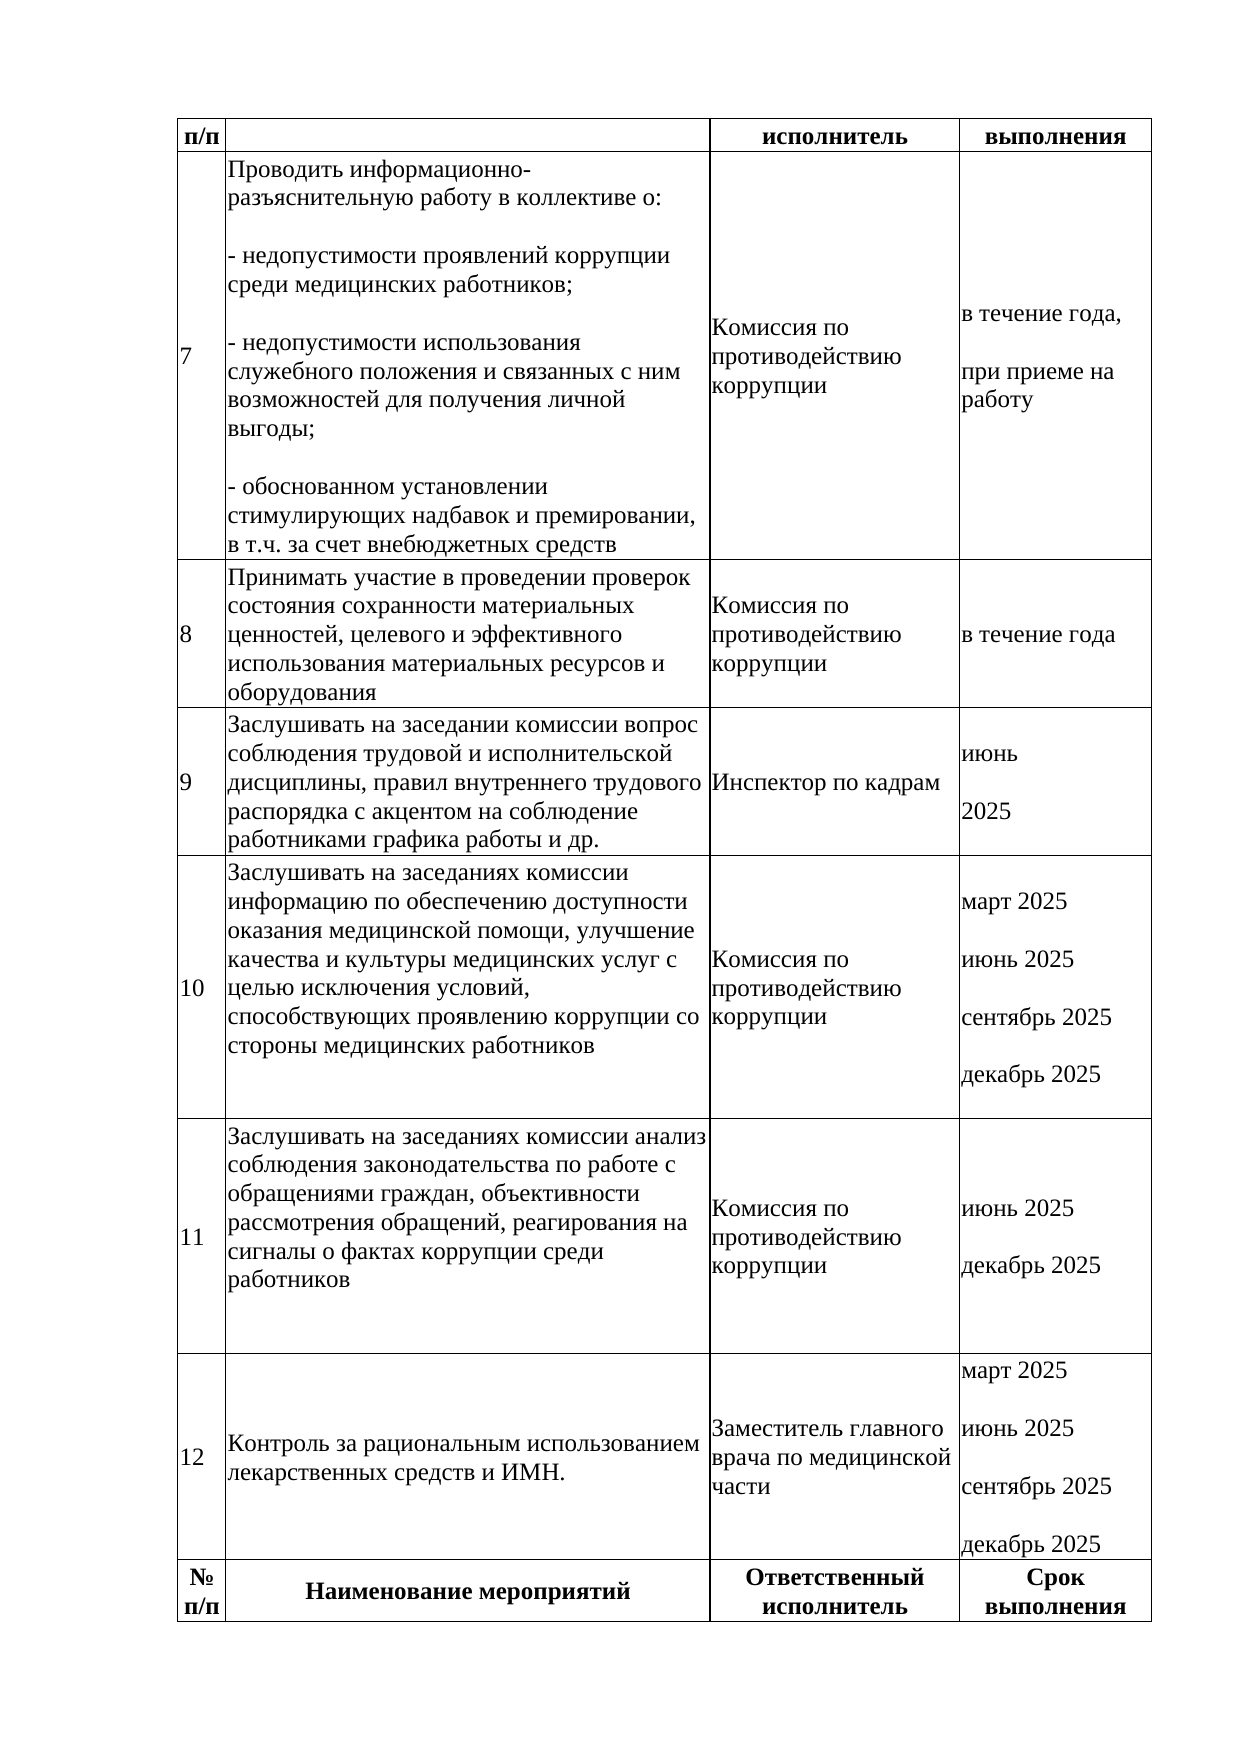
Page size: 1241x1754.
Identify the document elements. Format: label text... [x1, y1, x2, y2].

table_cell № п/п [178, 119, 225, 151]
table_cell Проводить информационно-разъяснительную работу в коллективе о: - недопустимости проявлений коррупции среди медицинских работников; - недопустимости использования служебного положения и связанных с ним возможностей для получения личной выгоды; - обоснованном установлении стимулирующих надбавок и премировании, в т.ч. за счет внебюджетных средств [226, 152, 709, 559]
table_cell в течение года [960, 560, 1151, 707]
table_cell Комиссия по противодействию коррупции [711, 560, 959, 707]
table_cell Заслушивать на заседаниях комиссии анализ соблюдения законодательства по работе с обращениями граждан, объективности рассмотрения обращений, реагирования на сигналы о фактах коррупции среди работников [226, 1119, 709, 1353]
table_cell Контроль за рациональным использованием лекарственных средств и ИМН. [226, 1354, 709, 1559]
table_cell 7 [178, 152, 225, 559]
table_cell 8 [178, 560, 225, 707]
table_cell в течение года, при приеме на работу [960, 152, 1151, 559]
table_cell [711, 119, 959, 151]
table_cell 10 [178, 856, 225, 1118]
table_cell Инспектор по кадрам [711, 708, 959, 855]
table_cell Заслушивать на заседаниях комиссии информацию по обеспечению доступности оказания медицинской помощи, улучшение качества и культуры медицинских услуг с целью исключения условий, способствующих проявлению коррупции со стороны медицинских работников [226, 856, 709, 1118]
table_cell Комиссия по противодействию коррупции [711, 856, 959, 1118]
table_cell 9 [178, 708, 225, 855]
table_cell Заслушивать на заседании комиссии вопрос соблюдения трудовой и исполнительской дисциплины, правил внутреннего трудового распорядка с акцентом на соблюдение работниками графика работы и др. [226, 708, 709, 855]
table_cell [960, 1354, 1151, 1559]
table_cell № п/п [178, 1560, 225, 1621]
table_cell Принимать участие в проведении проверок состояния сохранности материальных ценностей, целевого и эффективного использования материальных ресурсов и оборудования [226, 560, 709, 707]
table_cell Ответственный исполнитель [711, 1560, 959, 1621]
table_cell Срок выполнения [960, 1560, 1151, 1621]
table_cell 11 [178, 1119, 225, 1353]
table_cell июнь 2025 [960, 708, 1151, 855]
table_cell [226, 119, 709, 151]
table_cell март 2025 июнь 2025 сентябрь 2025 декабрь 2025 [960, 856, 1151, 1118]
table_cell Заместитель главного врача по медицинской части [711, 1354, 959, 1559]
table_cell 12 [178, 1354, 225, 1559]
table_cell Наименование мероприятий [226, 1560, 709, 1621]
table_cell Комиссия по противодействию коррупции [711, 1119, 959, 1353]
table_cell Комиссия по противодействию коррупции [711, 152, 959, 559]
table_cell Срок выполнения [960, 119, 1151, 151]
table_cell июнь 2025 декабрь 2025 [960, 1119, 1151, 1353]
